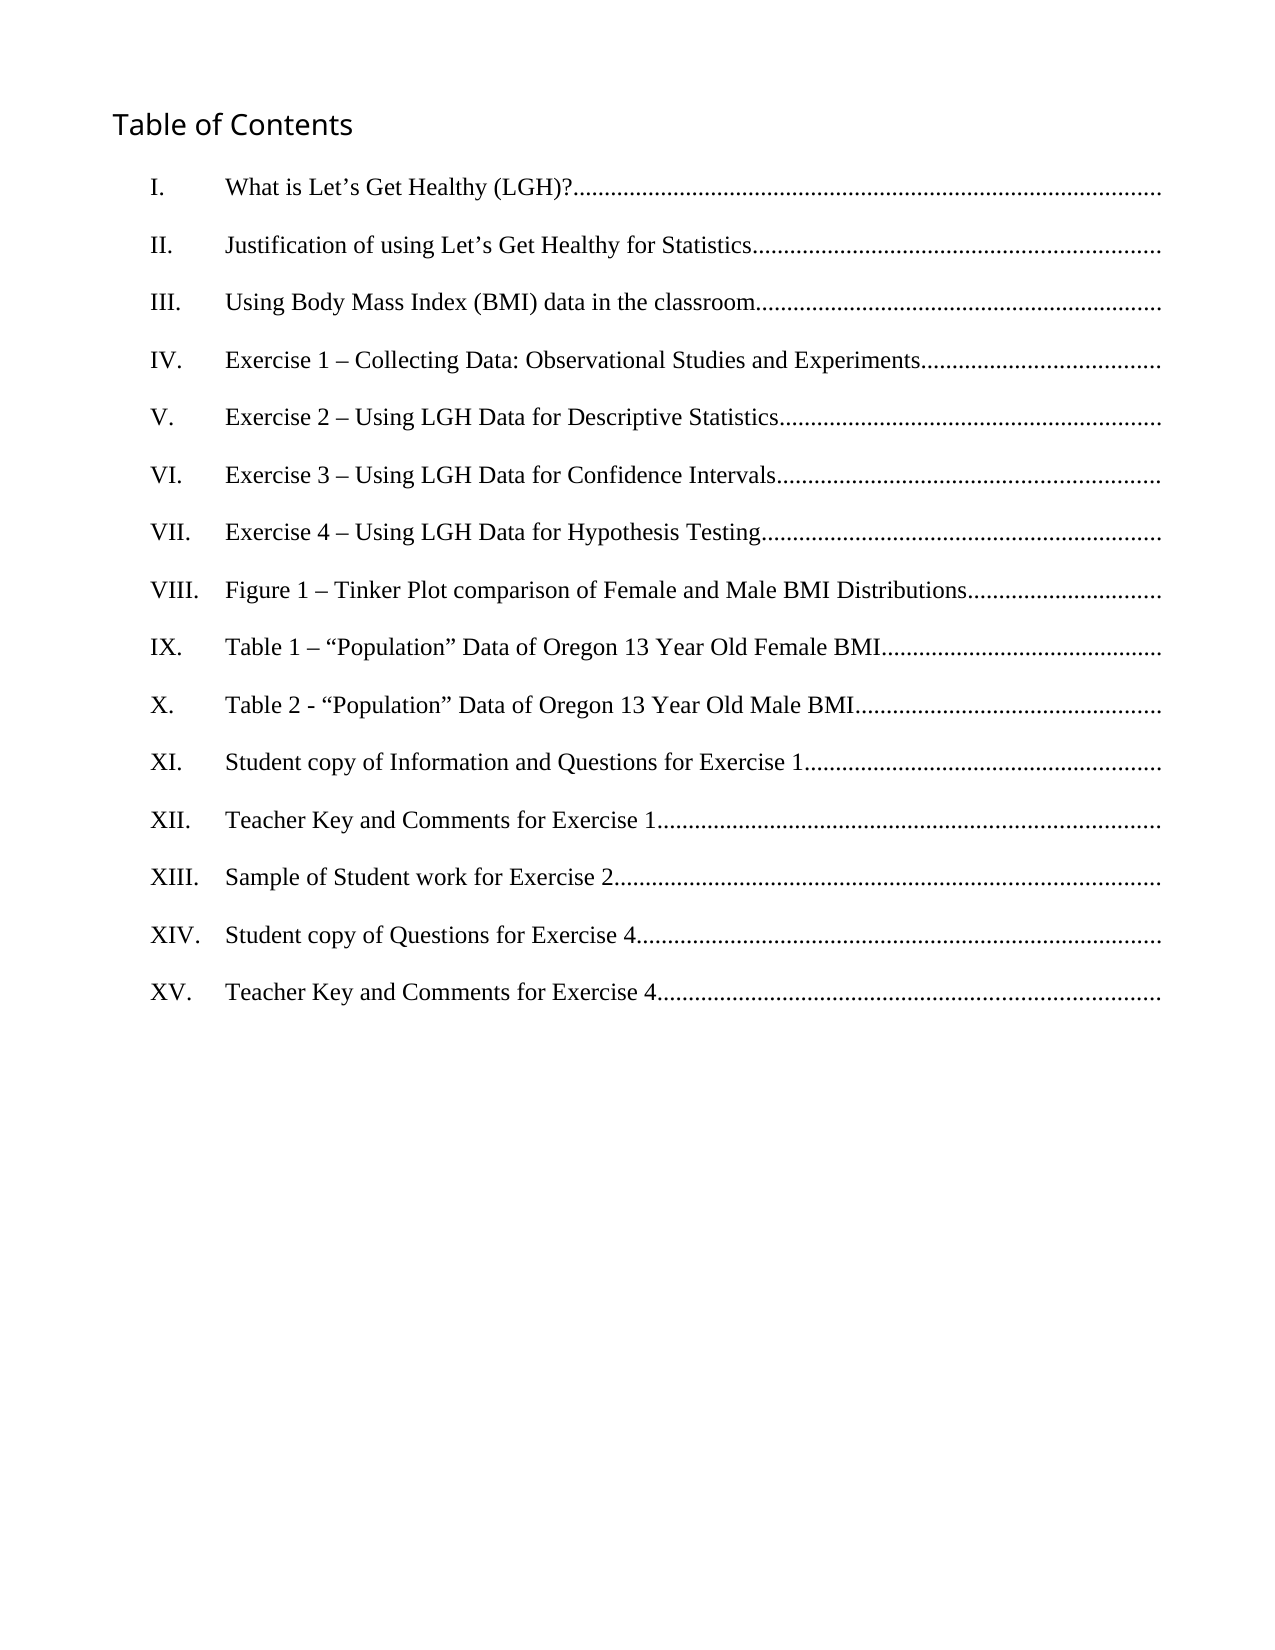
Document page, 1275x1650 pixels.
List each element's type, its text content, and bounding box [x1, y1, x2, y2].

list Student copy of Information and Questions for Exercise 1 [150, 747, 1200, 776]
list Figure 1 – Tinker Plot comparison of Female and Male BMI Distributions [150, 575, 1200, 603]
list Student copy of Questions for Exercise 4 [150, 920, 1200, 948]
list Table 2 - “Population” Data of Oregon 13 Year Old Male BMI [150, 690, 1200, 718]
list Sample of Student work for Exercise 2 [150, 862, 1200, 891]
list Exercise 2 – Using LGH Data for Descriptive Statistics [150, 402, 1200, 431]
list Justification of using Let’s Get Healthy for Statistics [150, 230, 1200, 258]
list Table 1 – “Population” Data of Oregon 13 Year Old Female BMI [150, 632, 1200, 661]
list Using Body Mass Index (BMI) data in the classroom. [150, 287, 1200, 316]
list Exercise 1 – Collecting Data: Observational Studies and Experiments [150, 345, 1200, 373]
list Teacher Key and Comments for Exercise 1 [150, 805, 1200, 833]
list Teacher Key and Comments for Exercise 4 [150, 977, 1200, 1006]
list Exercise 3 – Using LGH Data for Confidence Intervals [150, 460, 1200, 488]
list What is Let’s Get Healthy (LGH)? [150, 172, 1200, 201]
list Exercise 4 – Using LGH Data for Hypothesis Testing [150, 517, 1200, 546]
text Table of Contents [112, 104, 1200, 143]
